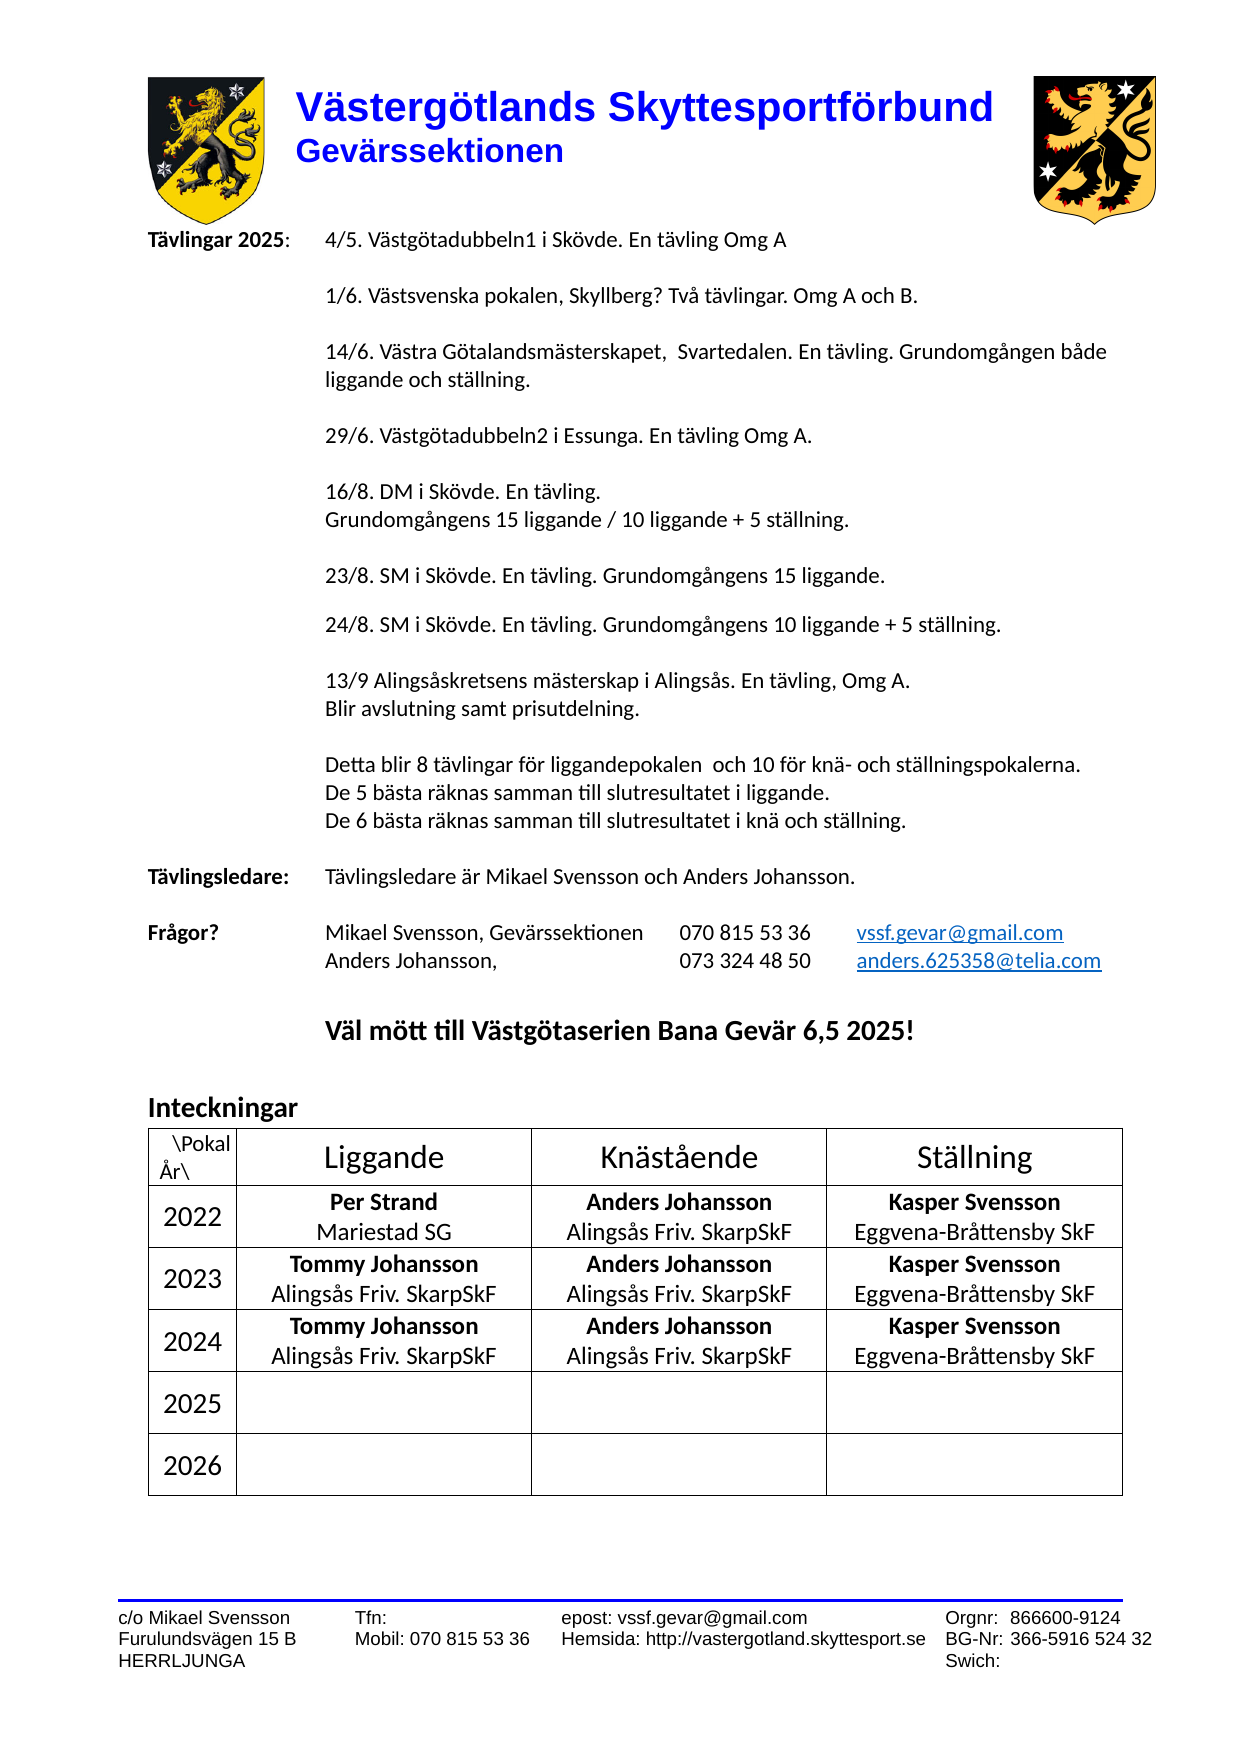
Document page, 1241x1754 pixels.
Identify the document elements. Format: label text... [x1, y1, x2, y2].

text Tävlingar 2025: 4/5. Västgötadubbeln1 i Skövde. En tävling Omg A [148, 225, 1152, 253]
table_cell 2024 [149, 1310, 236, 1371]
table_cell Anders Johansson Alingsås Friv. SkarpSkF [532, 1248, 826, 1309]
text 29/6. Västgötadubbeln2 i Essunga. En tävling Omg A. [148, 421, 1152, 449]
text 24/8. SM i Skövde. En tävling. Grundomgångens 10 liggande + 5 ställning. [148, 610, 1152, 638]
table_cell 2025 [149, 1372, 236, 1433]
text Inteckningar [148, 1089, 1152, 1125]
text De 5 bästa räknas samman till slutresultatet i liggande. [148, 778, 1152, 806]
table_cell [532, 1434, 826, 1495]
table_cell 2023 [149, 1248, 236, 1309]
text Väl mött till Västgötaserien Bana Gevär 6,5 2025! [148, 1012, 1152, 1048]
table_cell Anders Johansson Alingsås Friv. SkarpSkF [532, 1186, 826, 1247]
table_cell Kasper Svensson Eggvena-Bråttensby SkF [827, 1310, 1122, 1371]
table_cell [827, 1372, 1122, 1433]
text 23/8. SM i Skövde. En tävling. Grundomgångens 15 liggande. [148, 561, 1152, 589]
table_cell [237, 1372, 531, 1433]
picture [1033, 76, 1156, 225]
table_cell 2022 [149, 1186, 236, 1247]
text De 6 bästa räknas samman till slutresultatet i knä och ställning. [148, 806, 1152, 834]
table_cell [827, 1434, 1122, 1495]
text Anders Johansson, 073 324 48 50 anders.625358@telia.com [148, 946, 1152, 974]
table_header Liggande [237, 1129, 531, 1185]
text 1/6. Västsvenska pokalen, Skyllberg? Två tävlingar. Omg A och B. [148, 281, 1152, 309]
table_cell [532, 1372, 826, 1433]
table_cell Kasper Svensson Eggvena-Bråttensby SkF [827, 1186, 1122, 1247]
table_header \Pokal År\ [149, 1129, 236, 1185]
table_header Ställning [827, 1129, 1122, 1185]
text 14/6. Västra Götalandsmästerskapet, Svartedalen. En tävling. Grundomgången både liggande och ställning. [148, 337, 1152, 393]
text Blir avslutning samt prisutdelning. [148, 694, 1152, 722]
text Detta blir 8 tävlingar för liggandepokalen och 10 för knä- och ställningspokalerna. [148, 750, 1152, 778]
text Grundomgångens 15 liggande / 10 liggande + 5 ställning. [148, 505, 1152, 533]
table_cell 2026 [149, 1434, 236, 1495]
text Frågor? Mikael Svensson, Gevärssektionen 070 815 53 36 vssf.gevar@gmail.com [148, 918, 1152, 946]
text 16/8. DM i Skövde. En tävling. [148, 477, 1152, 505]
table_cell Tommy Johansson Alingsås Friv. SkarpSkF [237, 1248, 531, 1309]
table_cell Anders Johansson Alingsås Friv. SkarpSkF [532, 1310, 826, 1371]
table_cell Tommy Johansson Alingsås Friv. SkarpSkF [237, 1310, 531, 1371]
table_header Knästående [532, 1129, 826, 1185]
text 13/9 Alingsåskretsens mästerskap i Alingsås. En tävling, Omg A. [148, 666, 1152, 694]
picture [147, 76, 265, 225]
table_cell Kasper Svensson Eggvena-Bråttensby SkF [827, 1248, 1122, 1309]
table_cell Per Strand Mariestad SG [237, 1186, 531, 1247]
table_cell [237, 1434, 531, 1495]
text Tävlingsledare: Tävlingsledare är Mikael Svensson och Anders Johansson. [148, 862, 1152, 890]
